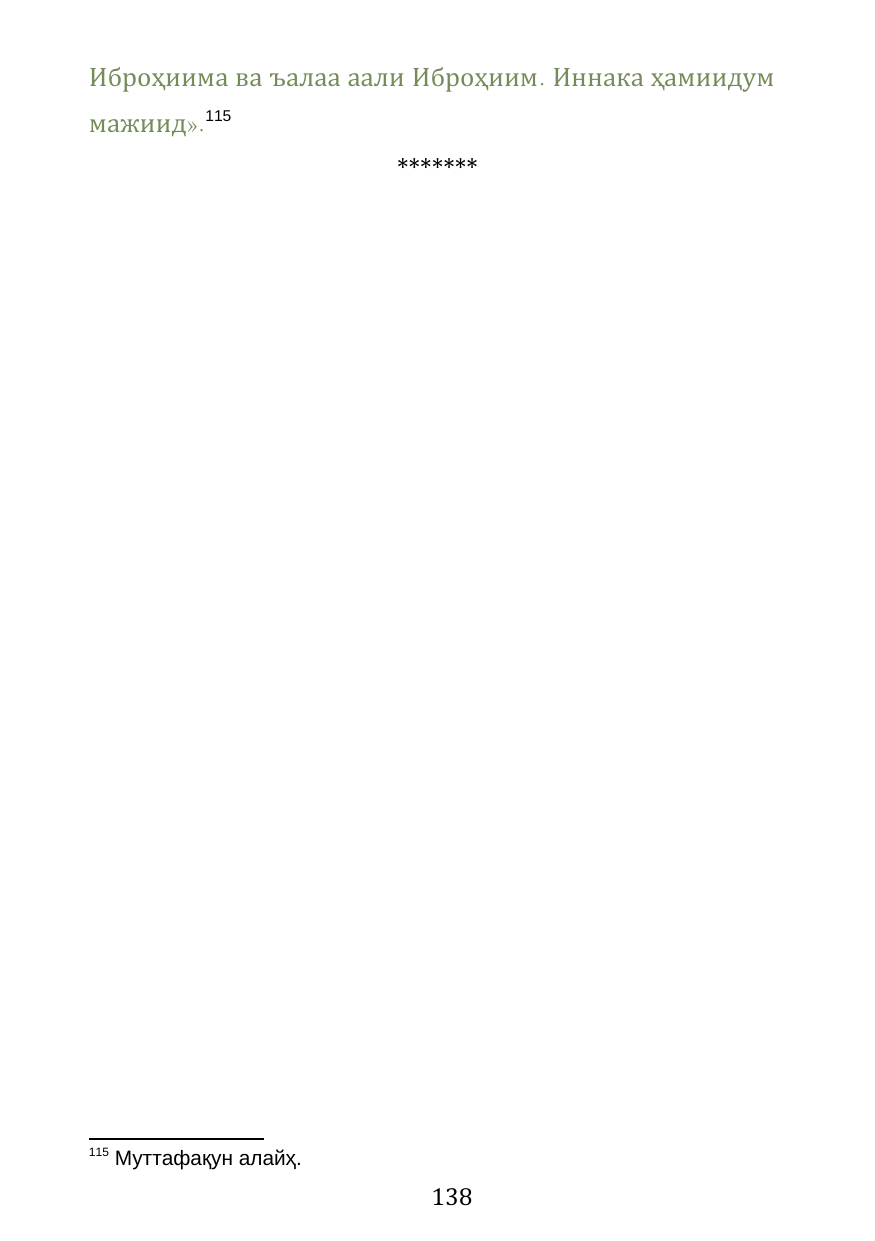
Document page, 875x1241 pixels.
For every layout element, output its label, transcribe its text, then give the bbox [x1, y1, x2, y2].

text ******* [89, 152, 785, 184]
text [89, 59, 785, 146]
